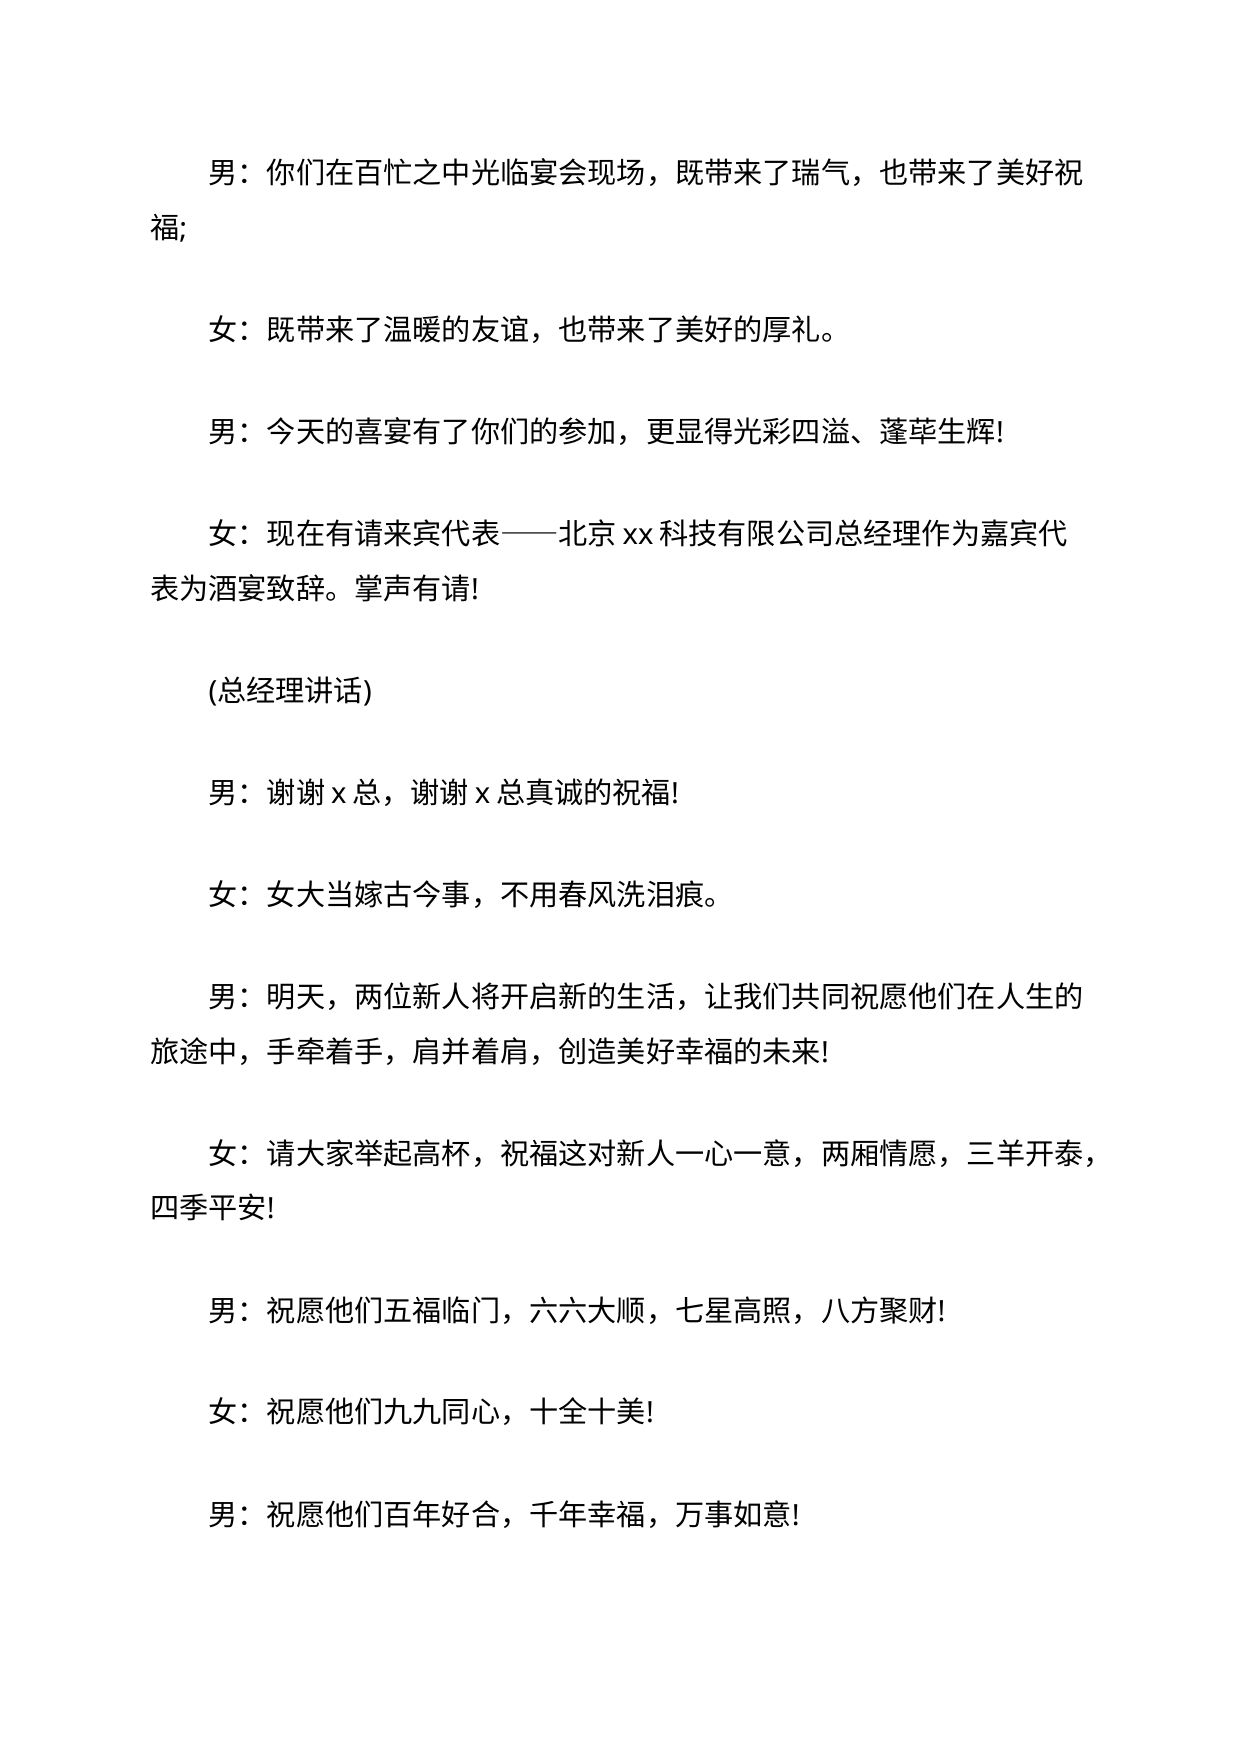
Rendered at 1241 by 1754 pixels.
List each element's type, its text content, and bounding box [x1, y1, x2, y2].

text 男：明天，两位新人将开启新的生活，让我们共同祝愿他们在人生的旅途中，手牵着手，肩并着肩，创造美好幸福的未来! [150, 973, 1090, 1071]
text 女：既带来了温暖的友谊，也带来了美好的厚礼。 [150, 307, 1090, 349]
text 男：今天的喜宴有了你们的参加，更显得光彩四溢、蓬荜生辉! [150, 409, 1090, 451]
text 女：现在有请来宾代表——北京xx科技有限公司总经理作为嘉宾代表为酒宴致辞。掌声有请! [150, 511, 1090, 608]
text 女：祝愿他们九九同心，十全十美! [150, 1389, 1090, 1431]
text 女：请大家举起高杯，祝福这对新人一心一意，两厢情愿，三羊开泰，四季平安! [150, 1130, 1090, 1227]
text (总经理讲话) [150, 668, 1090, 710]
text 男：谢谢x总，谢谢x总真诚的祝福! [150, 769, 1090, 812]
text 男：你们在百忙之中光临宴会现场，既带来了瑞气，也带来了美好祝福; [150, 150, 1090, 247]
text 男：祝愿他们五福临门，六六大顺，七星高照，八方聚财! [150, 1287, 1090, 1329]
text 男：祝愿他们百年好合，千年幸福，万事如意! [150, 1491, 1090, 1533]
text 女：女大当嫁古今事，不用春风洗泪痕。 [150, 872, 1090, 914]
